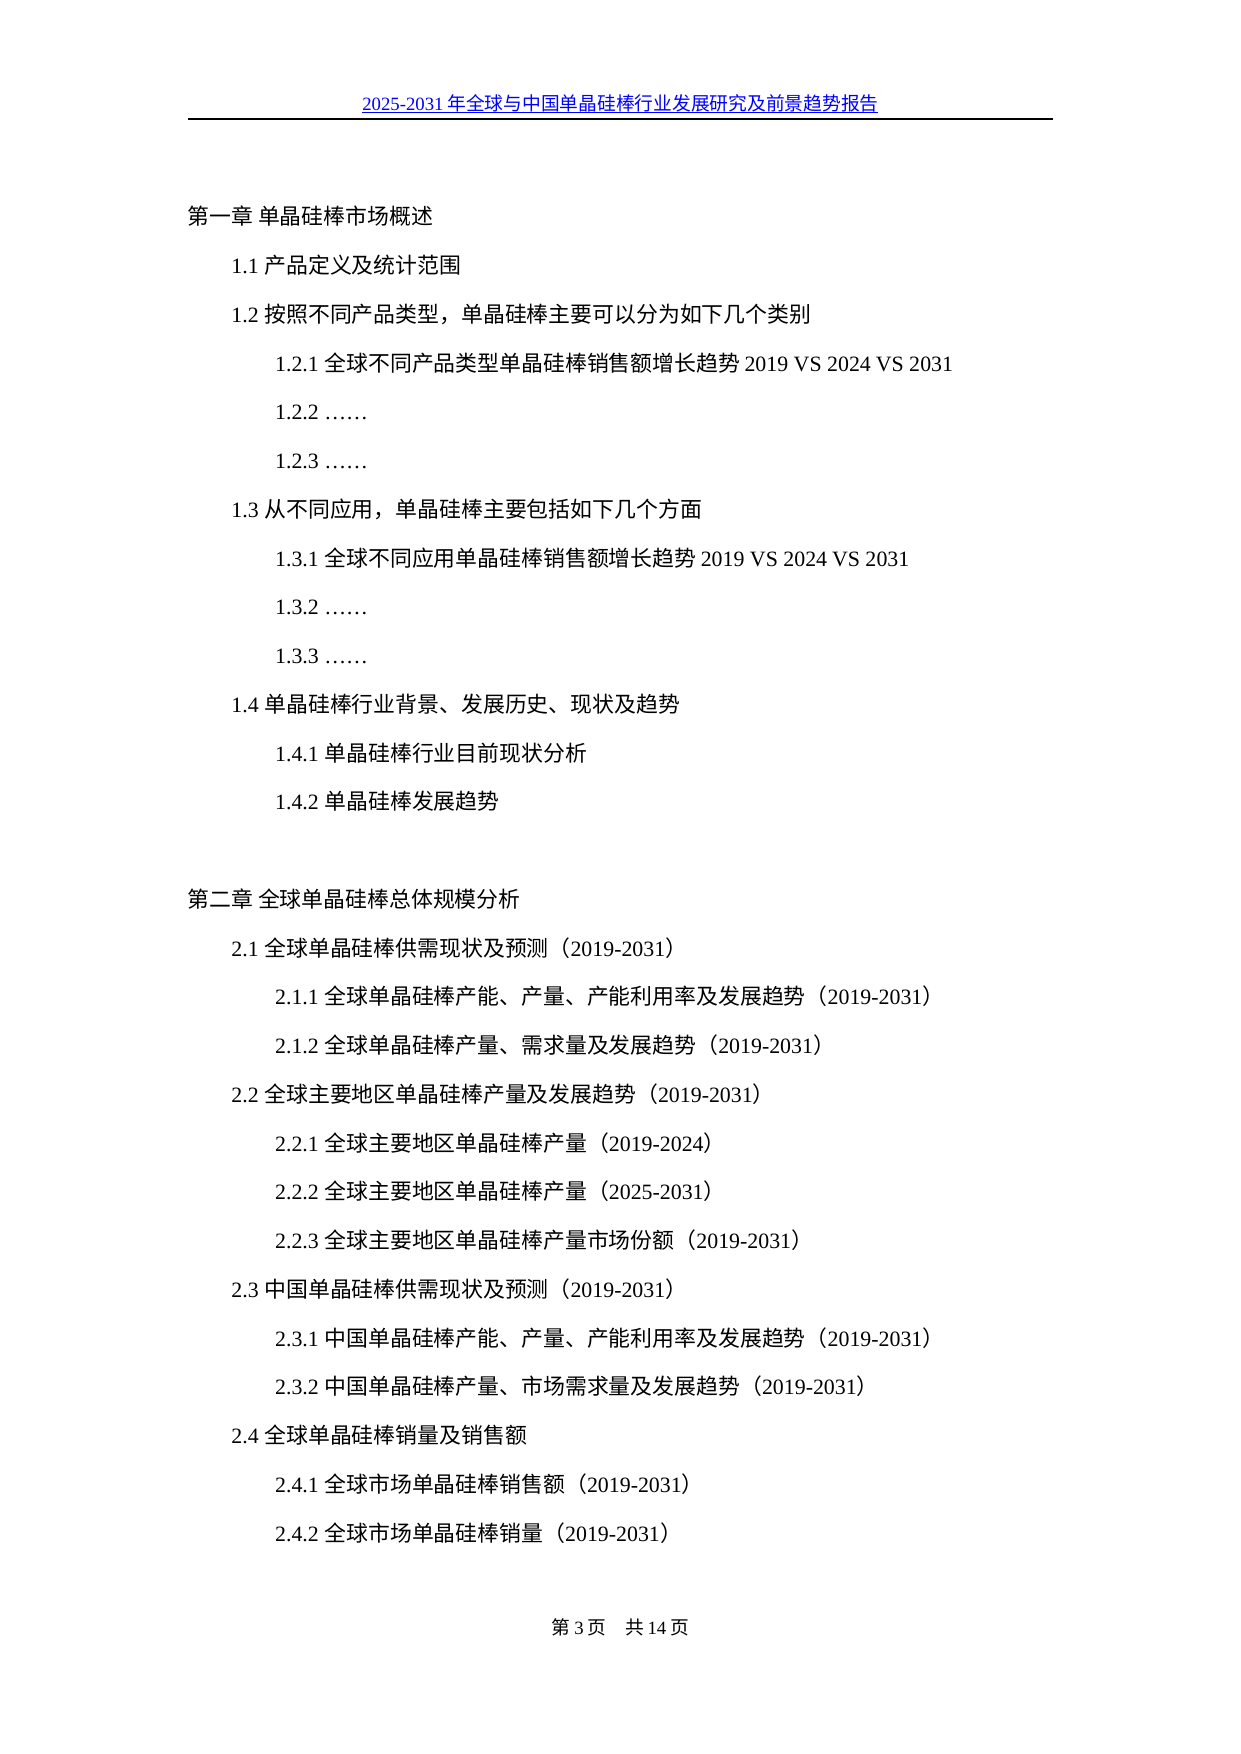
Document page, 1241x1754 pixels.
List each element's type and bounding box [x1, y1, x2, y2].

text [187, 150, 1053, 1548]
